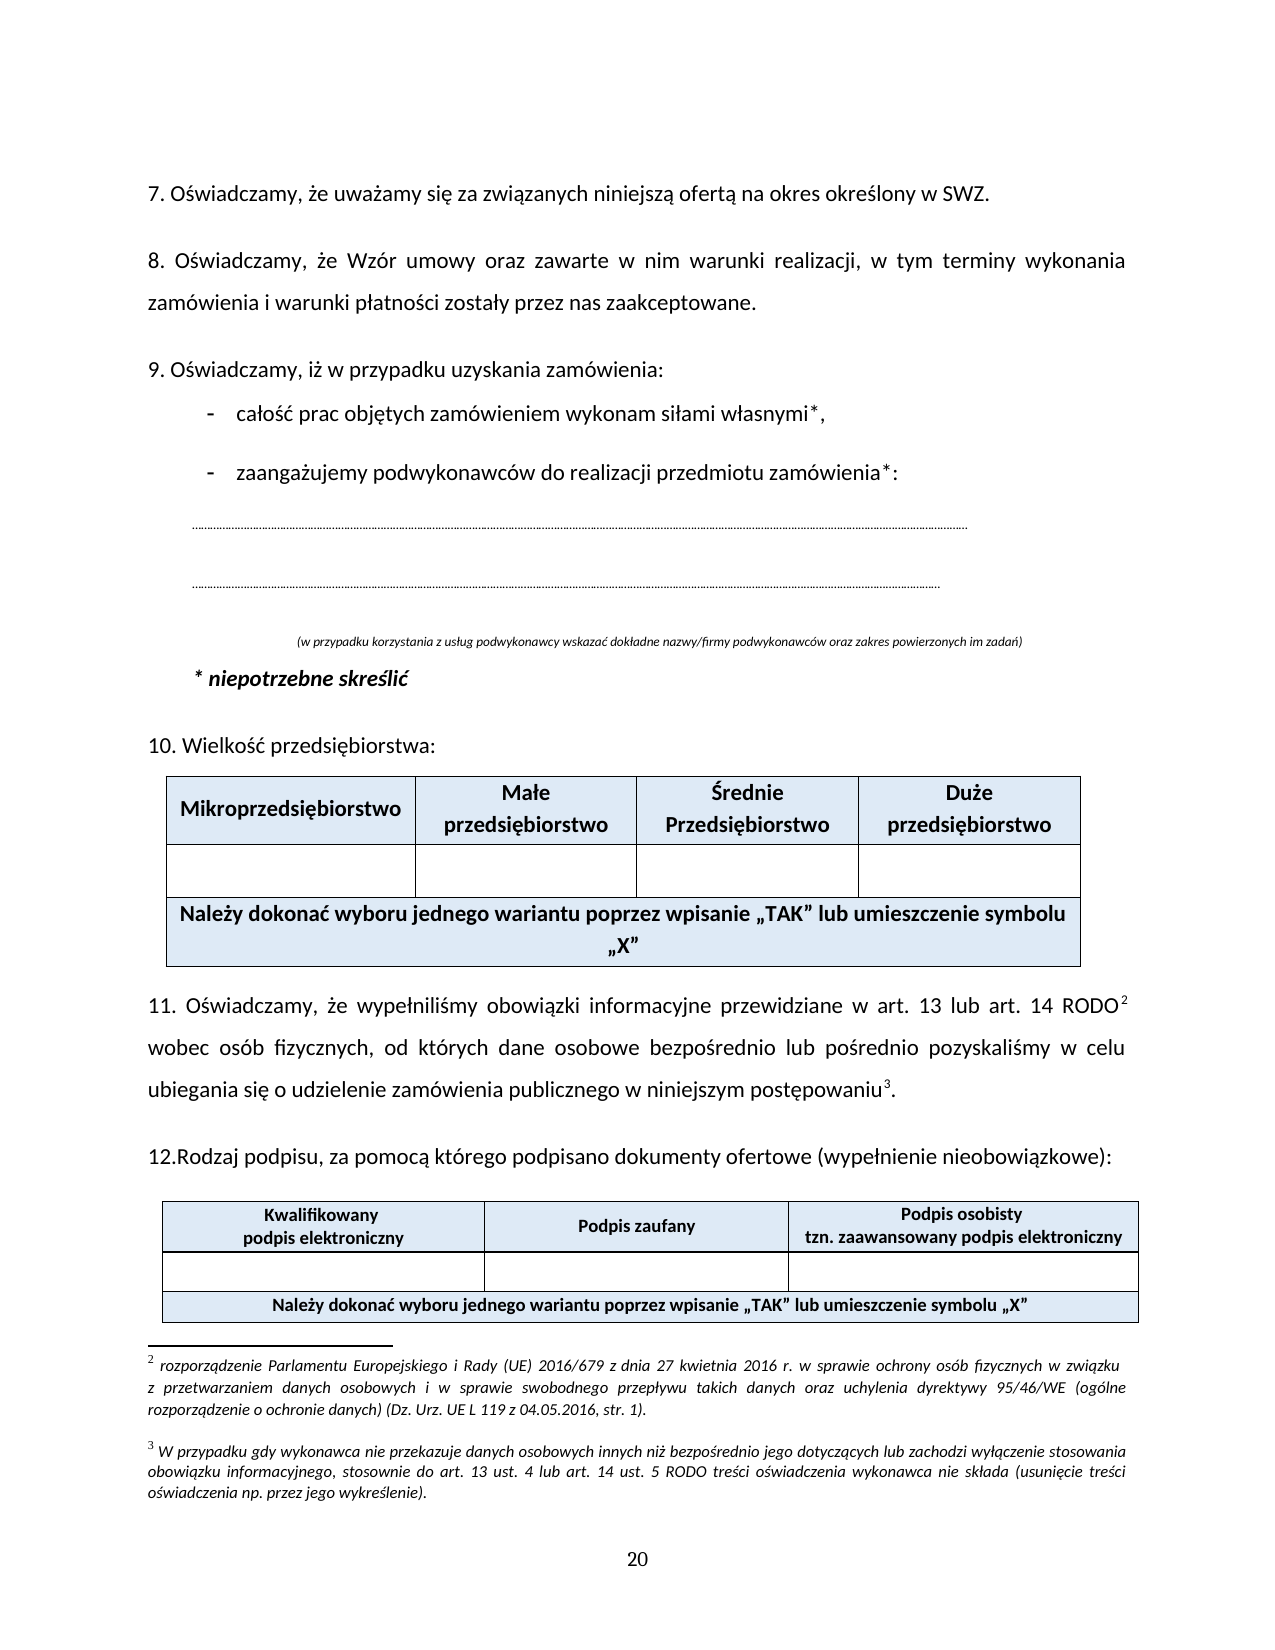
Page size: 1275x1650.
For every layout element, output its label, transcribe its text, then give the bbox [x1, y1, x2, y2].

table_header Duże przedsiębiorstwo [859, 777, 1080, 844]
text * niepotrzebne skreślić [148, 664, 1127, 692]
text 12.Rodzaj podpisu, za pomocą którego podpisano dokumenty ofertowe (wypełnienie nieobowiązkowe): [148, 1142, 1127, 1171]
text 11. Oświadczamy, że wypełniliśmy obowiązki informacyjne przewidziane w art. 13 lub art. 14 RODO wobec osób fizycznych, od których dane osobowe bezpośrednio lub pośrednio pozyskaliśmy w celu ubiegania się o udzielenie zamówienia publicznego w niniejszym postępowaniu. [148, 992, 1127, 1103]
text 8. Oświadczamy, że Wzór umowy oraz zawarte w nim warunki realizacji, w tym terminy wykonania zamówienia i warunki płatności zostały przez nas zaakceptowane. [148, 246, 1127, 316]
table_cell Należy dokonać wyboru jednego wariantu poprzez wpisanie „TAK” lub umieszczenie symbolu „X” [163, 1292, 1138, 1322]
table_cell [637, 845, 858, 897]
text ………………………………………………………………………………………………………………………………………………………………………………………………………………………………… [192, 517, 1127, 544]
table_cell [416, 845, 636, 897]
text 9. Oświadczamy, iż w przypadku uzyskania zamówienia: [148, 355, 1127, 383]
text ………………………………………………………………………………………………………………………………………………………………………………………………………………………… [192, 575, 1127, 603]
table_cell [163, 1253, 484, 1291]
table_header Podpis zaufany [485, 1202, 788, 1251]
list całość prac objętych zamówieniem wykonam siłami własnymi*, [207, 399, 1127, 427]
table_cell [485, 1253, 788, 1291]
table_header Małe przedsiębiorstwo [416, 777, 636, 844]
text 10. Wielkość przedsiębiorstwa: [148, 731, 1127, 759]
table_cell [167, 845, 415, 897]
table_header Mikroprzedsiębiorstwo [167, 777, 415, 844]
table_header Średnie Przedsiębiorstwo [637, 777, 858, 844]
text (w przypadku korzystania z usług podwykonawcy wskazać dokładne nazwy/firmy podwykonawców oraz zakres powierzonych im zadań) [148, 634, 1127, 662]
table_header Podpis osobisty tzn. zaawansowany podpis elektroniczny [789, 1202, 1138, 1251]
text 7. Oświadczamy, że uważamy się za związanych niniejszą ofertą na okres określony w SWZ. [148, 179, 1127, 207]
table_cell [789, 1253, 1138, 1291]
list zaangażujemy podwykonawców do realizacji przedmiotu zamówienia*: [207, 458, 1127, 486]
table_cell Należy dokonać wyboru jednego wariantu poprzez wpisanie „TAK” lub umieszczenie symbolu „X” [167, 898, 1080, 966]
table_header Kwalifikowany podpis elektroniczny [163, 1202, 484, 1251]
table_cell [859, 845, 1080, 897]
